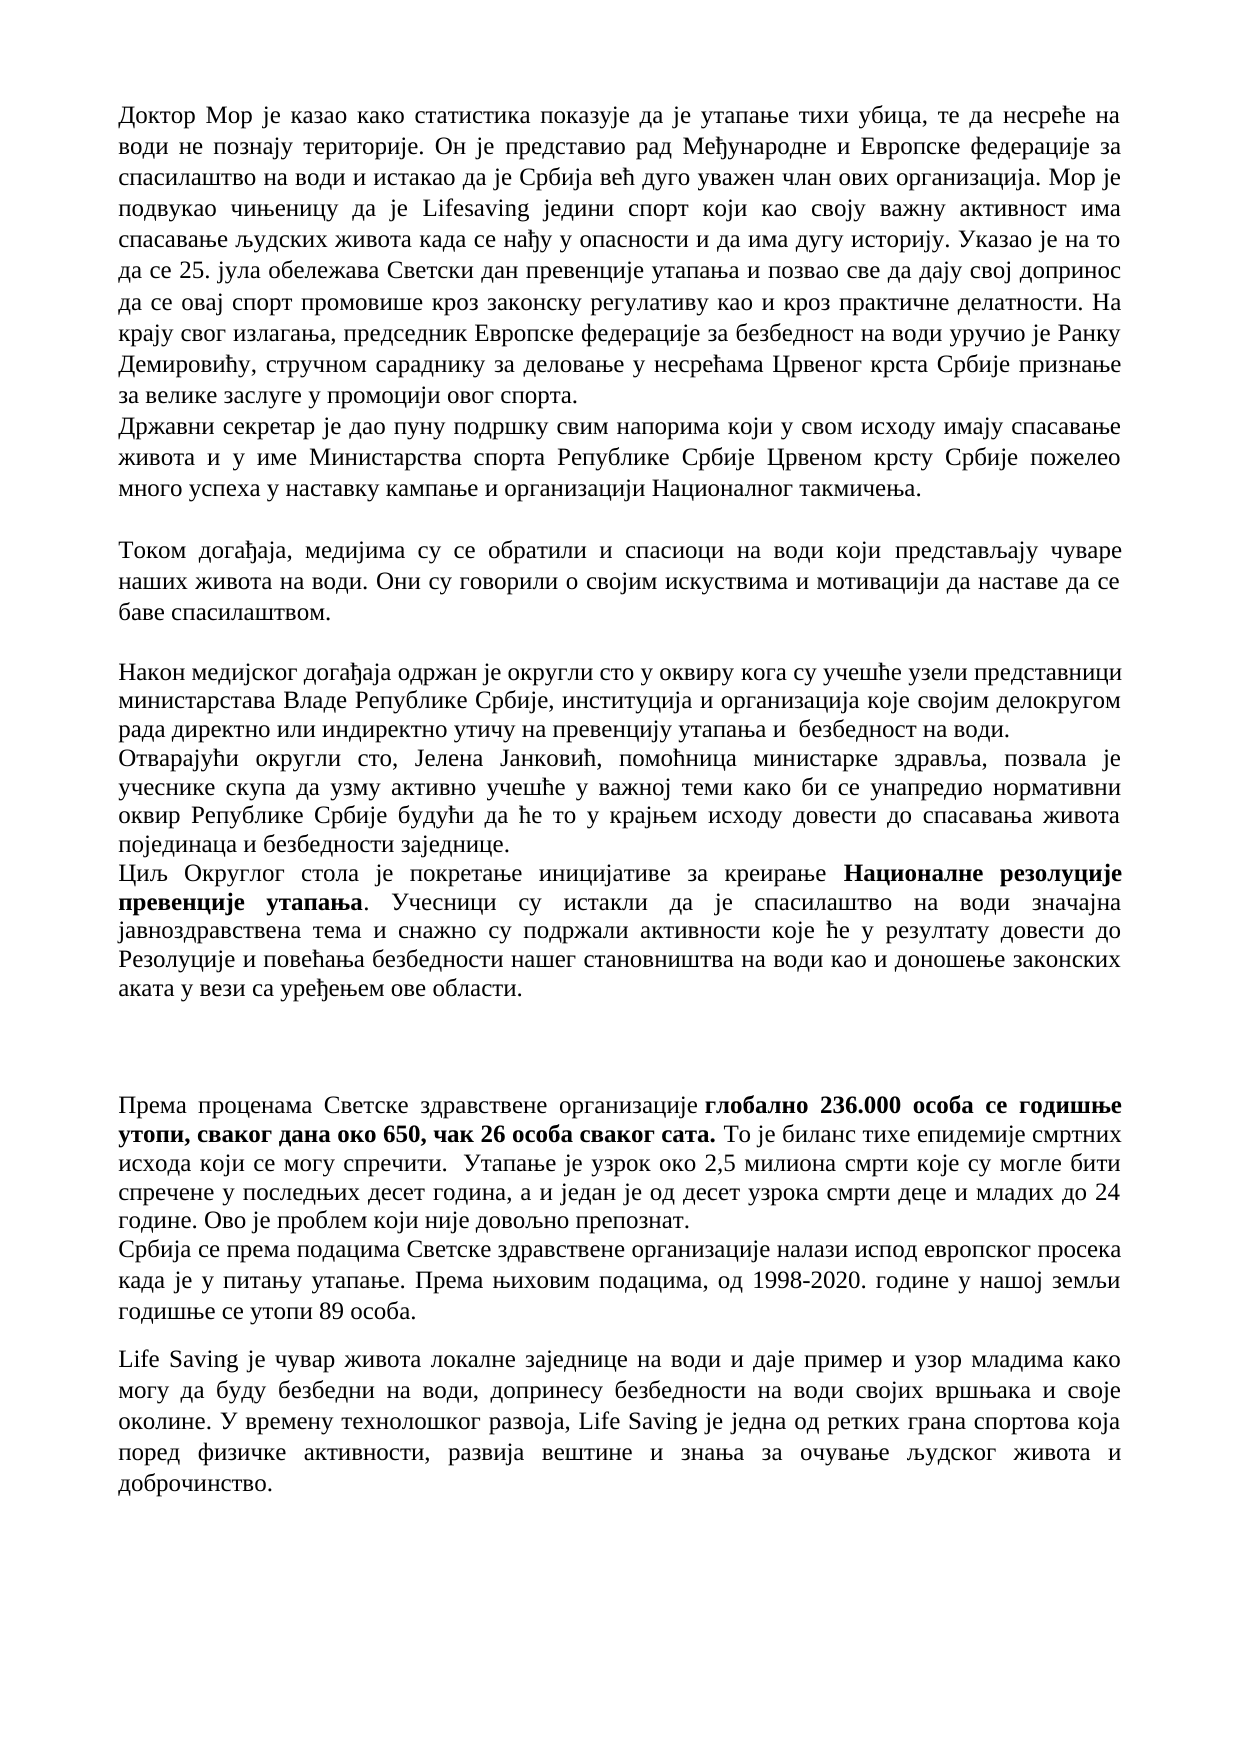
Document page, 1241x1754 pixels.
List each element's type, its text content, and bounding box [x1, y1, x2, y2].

text Life Saving је чувар живота локалне заједнице на води и даје пример и узор младима како могу да буду безбедни на води, допринесу безбедности на води својих вршњака и своје околине. У времену технолошког развоја, Life Saving је једна од ретких грана спортова која поред физичке активности, развија вештине и знања за очување људског живота и доброчинство. [118, 1344, 1122, 1497]
text Према проценама Светске здравствене организације глобално 236.000 особа се годишње утопи, сваког дана око 650, чак 26 особа сваког сата. То је биланс тихе епидемије смртних исхода који се могу спречити. Утапање је узрок око 2,5 милиона смрти које су могле бити спречене у последњих десет година, а и један је од десет узрока смрти деце и младих до 24 године. Ово је проблем који није довољно препознат. [118, 1090, 1122, 1234]
text Србија се према подацима Светске здравствене организације налази испод европског просека када је у питању утапање. Према њиховим подацима, од 1998-2020. године у нашој земљи годишње се утопи 89 особа. [118, 1234, 1122, 1325]
text Током догађаја, медијима су се обратили и спасиоци на води који представљају чуваре наших живота на води. Они су говорили о својим искуствима и мотивацији да наставе да се баве спасилаштвом. [118, 535, 1122, 626]
text Након медијског догађаја одржан је округли сто у оквиру кога су учешће узели представници министарстава Владе Републике Србије, институција и организација које својим делокругом рада директно или индиректно утичу на превенцију утапања и безбедност на води. [118, 657, 1122, 743]
text Отварајући округли сто, Јелена Јанковић, помоћница министарке здравља, позвала је учеснике скупа да узму активно учешће у важној теми како би се унапредио нормативни оквир Републике Србије будући да ће то у крајњем исходу довести до спасавања живота појединаца и безбедности заједнице. [118, 743, 1122, 858]
text Државни секретар је дао пуну подршку свим напорима који у свом исходу имају спасавање живота и у име Министарства спорта Републике Србије Црвеном крсту Србије пожелео много успеха у наставку кампање и организацији Националног такмичења. [118, 411, 1122, 502]
text Циљ Округлог стола је покретање иницијативе за креирање Националне резолуције превенције утапања. Учесници су истакли да је спасилаштво на води значајна јавноздравствена тема и снажно су подржали активности које ће у резултату довести до Резолуције и повећања безбедности нашег становништва на води као и доношење законских аката у вези са уређењем ове области. [118, 858, 1122, 1002]
text Доктор Мор je казао како статистика показује да је утапање тихи убица, те да несреће на води не познају територије. Он је представио рад Међународне и Европске федерације за спасилаштво на води и истакао да је Србија већ дуго уважен члан ових организација. Мор је подвукао чињеницу да је Lifesaving једини спорт који као своју важну активност има спасавање људских живота када се нађу у опасности и да има дугу историју. Указао је на то да се 25. јула обележава Светски дан превенције утапања и позвао све да дају свој допринос да се овај спорт промовише кроз законску регулативу као и кроз практичне делатности. На крају свог излагања, председник Европске федерације за безбедност на води уручио је Ранку Демировићу, стручном сараднику за деловање у несрећама Црвеног крста Србије признање за велике заслуге у промоцији овог спорта. [118, 100, 1122, 408]
